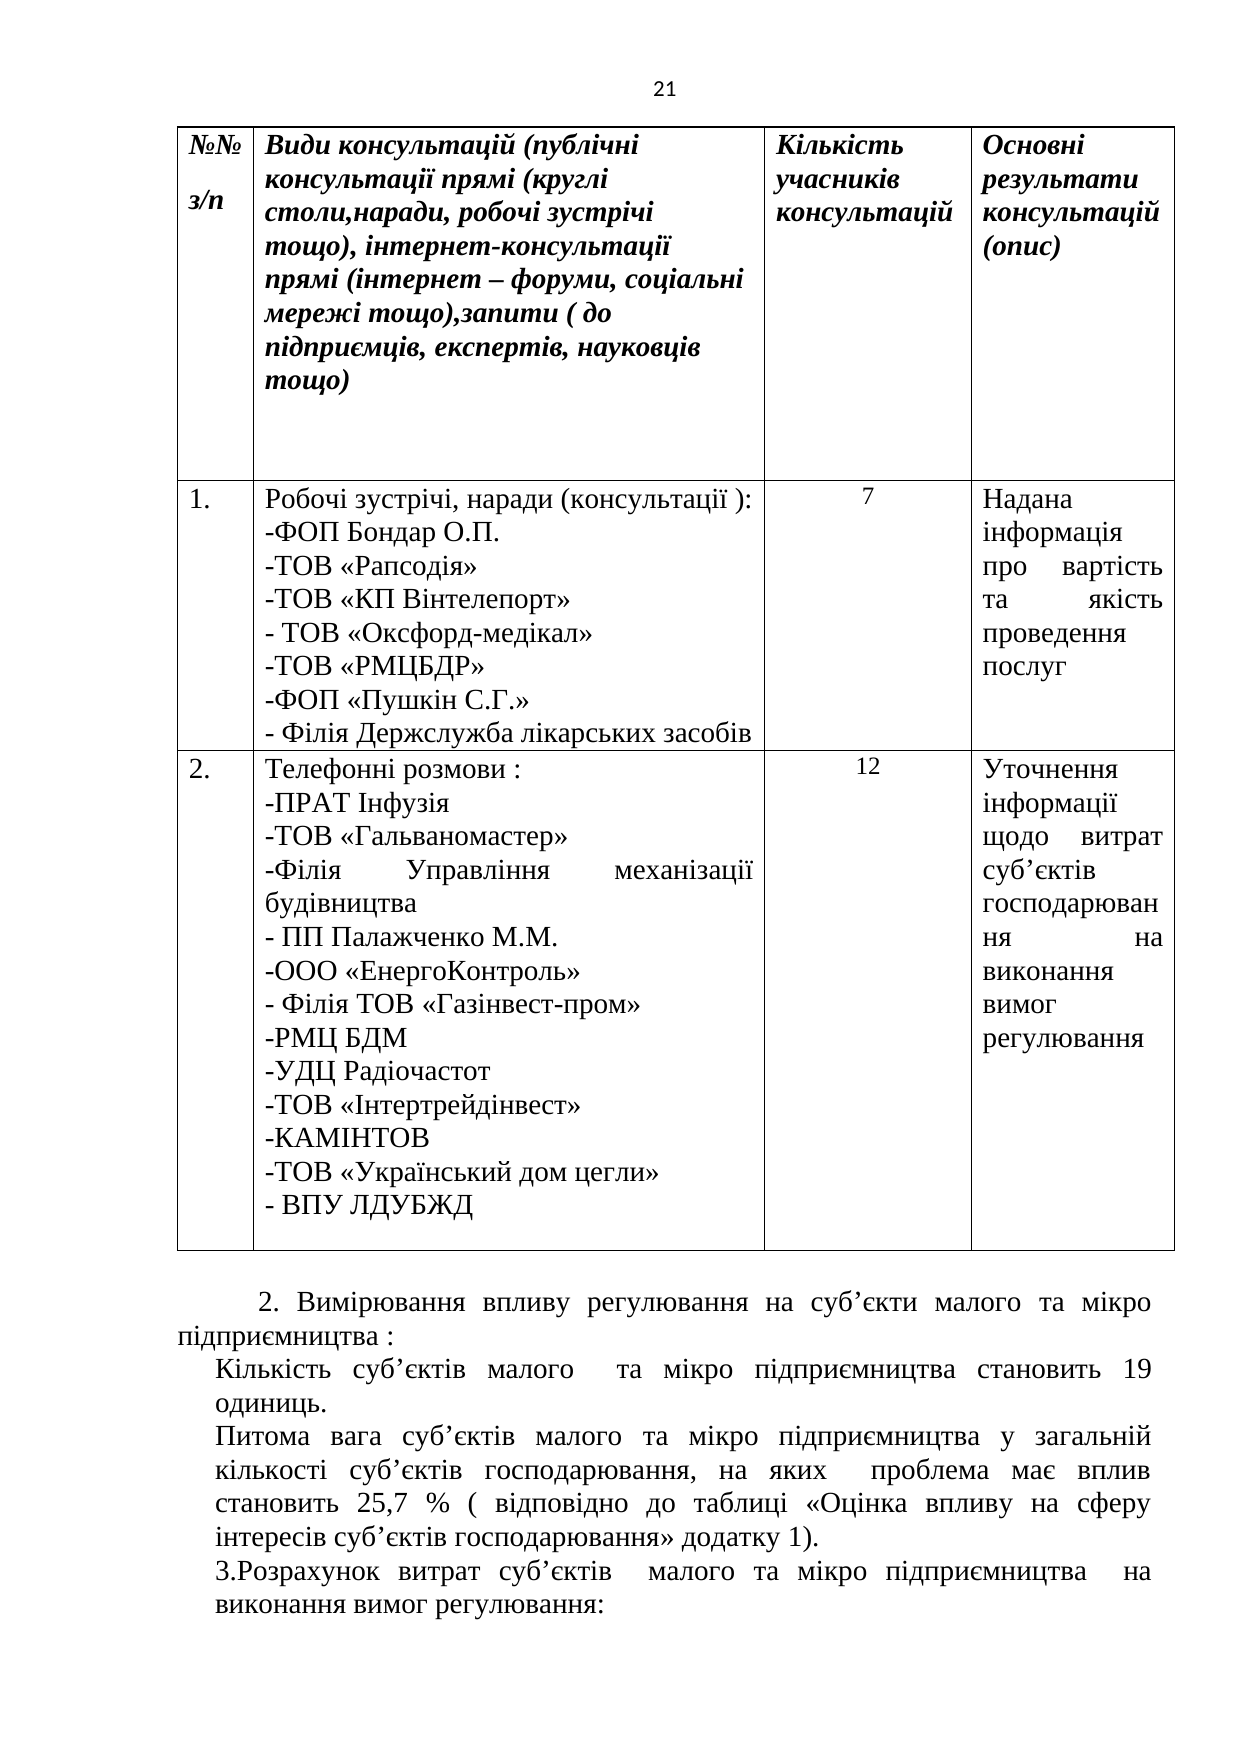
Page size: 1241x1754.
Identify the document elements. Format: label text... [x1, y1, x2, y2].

table_header Основні результати консультацій (опис) [972, 128, 1174, 480]
table_header Види консультацій (публічні консультації прямі (круглі столи,наради, робочі зустрічі тощо), інтернет-консультації прямі (інтернет – форуми, соціальні мережі тощо),запити ( до підприємців, експертів, науковців тощо) [254, 128, 764, 480]
text Питома вага суб’єктів малого та мікро підприємництва у загальній кількості суб’єктів господарювання, на яких проблема має вплив становить 25,7 % ( відповідно до таблиці «Оцінка впливу на сферу інтересів суб’єктів господарювання» додатку 1). [215, 1418, 1152, 1553]
table_cell 12 [765, 751, 971, 1250]
table_cell Уточнення інформації щодо витрат суб’єктів господарювання на виконання вимог регулювання [972, 751, 1174, 1250]
table_cell Надана інформація про вартість та якість проведення послуг [972, 481, 1174, 750]
table_cell 1. [178, 481, 253, 750]
text 2. Вимірювання впливу регулювання на суб’єкти малого та мікро підприємництва : [177, 1284, 1152, 1351]
table_cell 2. [178, 751, 253, 1250]
table_header Кількість учасників консультацій [765, 128, 971, 480]
text Кількість суб’єктів малого та мікро підприємництва становить 19 одиниць. [215, 1351, 1152, 1418]
table_cell Телефонні розмови : -ПРАТ Інфузія -ТОВ «Гальваномастер» -Філія Управління механізації будівництва - ПП Палажченко М.М. -ООО «ЕнергоКонтроль» - Філія ТОВ «Газінвест-пром» -РМЦ БДМ -УДЦ Радіочастот -ТОВ «Інтертрейдінвест» -КАМІНТОВ -ТОВ «Український дом цегли» - ВПУ ЛДУБЖД [254, 751, 764, 1250]
text 3.Розрахунок витрат суб’єктів малого та мікро підприємництва на виконання вимог регулювання: [215, 1553, 1152, 1620]
table_cell Робочі зустрічі, наради (консультації ): -ФОП Бондар О.П. -ТОВ «Рапсодія» -ТОВ «КП Вінтелепорт» - ТОВ «Оксфорд-медікал» -ТОВ «РМЦБДР» -ФОП «Пушкін С.Г.» - Філія Держслужба лікарських засобів [254, 481, 764, 750]
table_header №№ з/п [178, 128, 253, 480]
table_cell 7 [765, 481, 971, 750]
